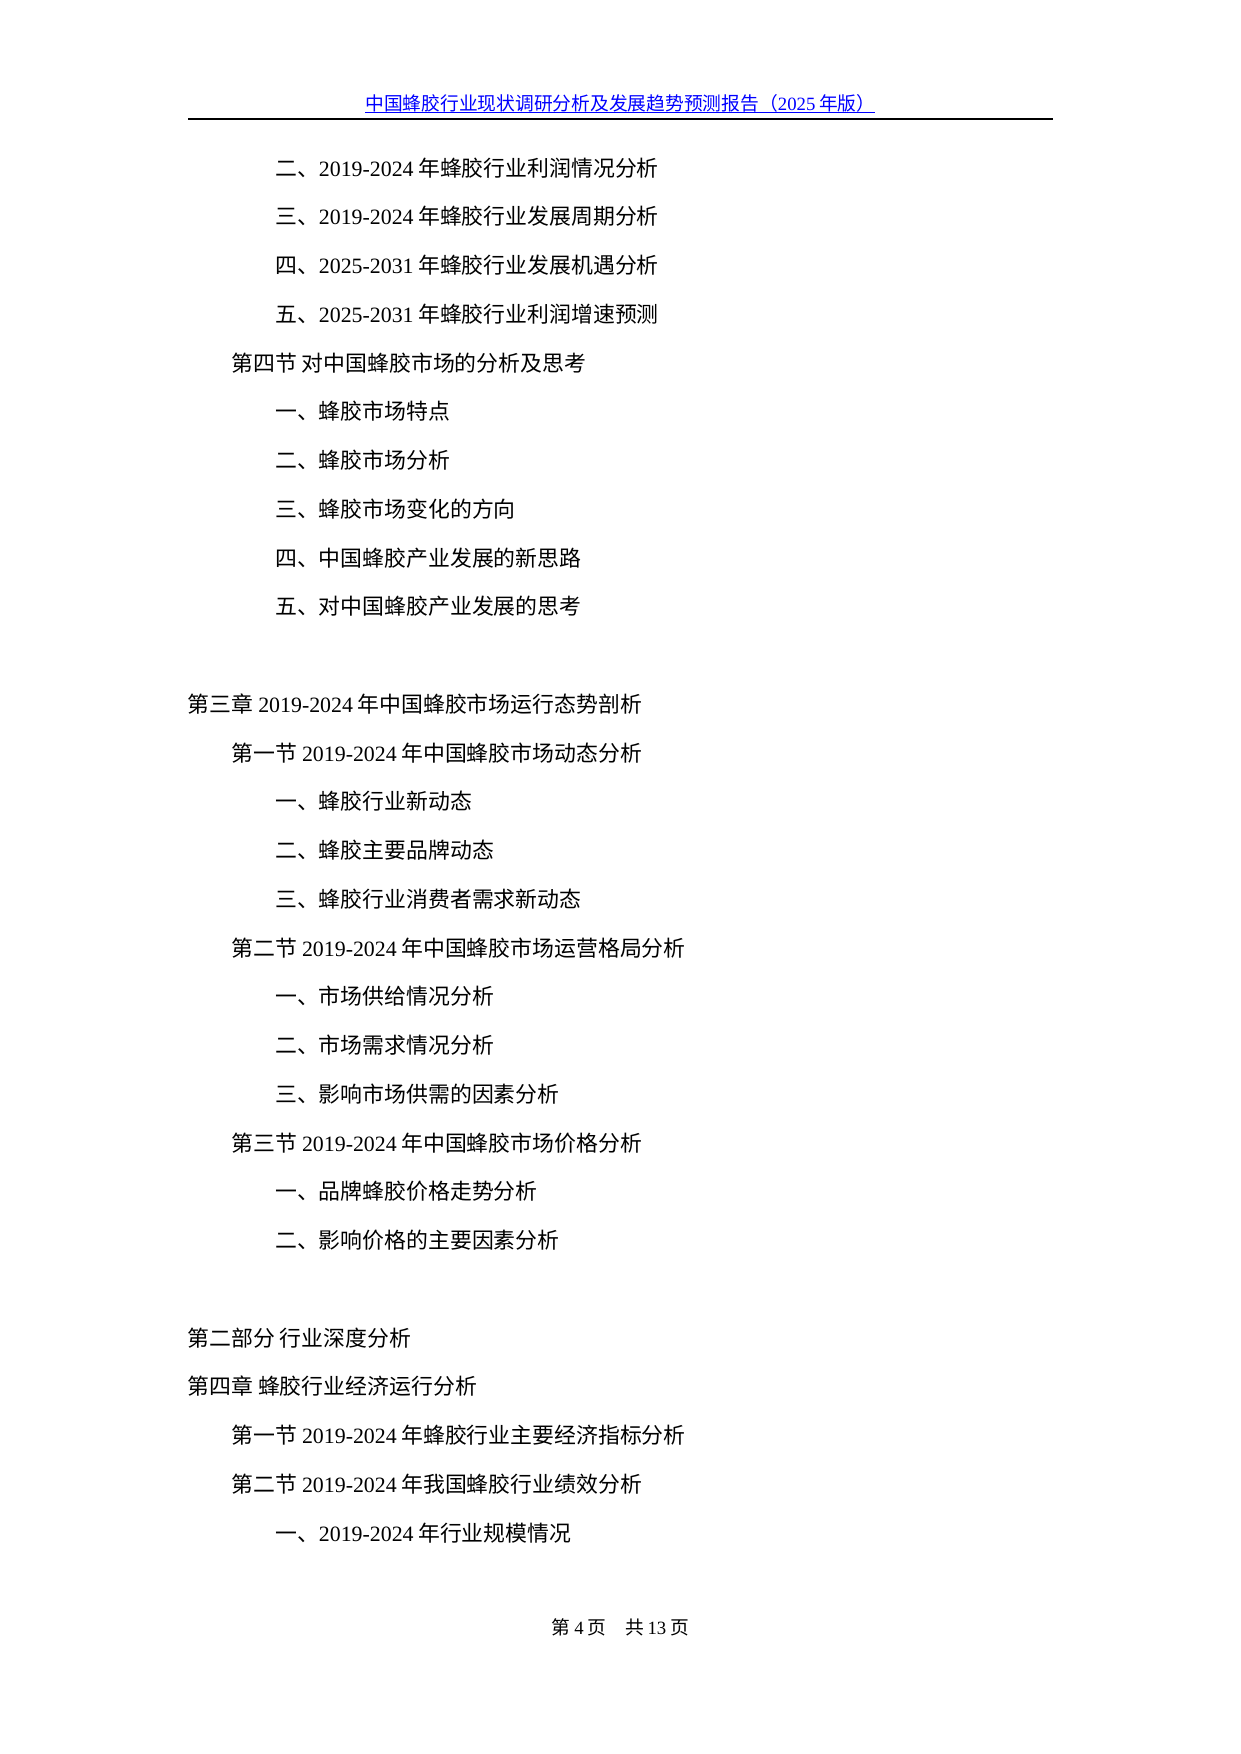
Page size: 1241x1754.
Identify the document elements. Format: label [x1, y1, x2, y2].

text [187, 150, 1053, 1548]
